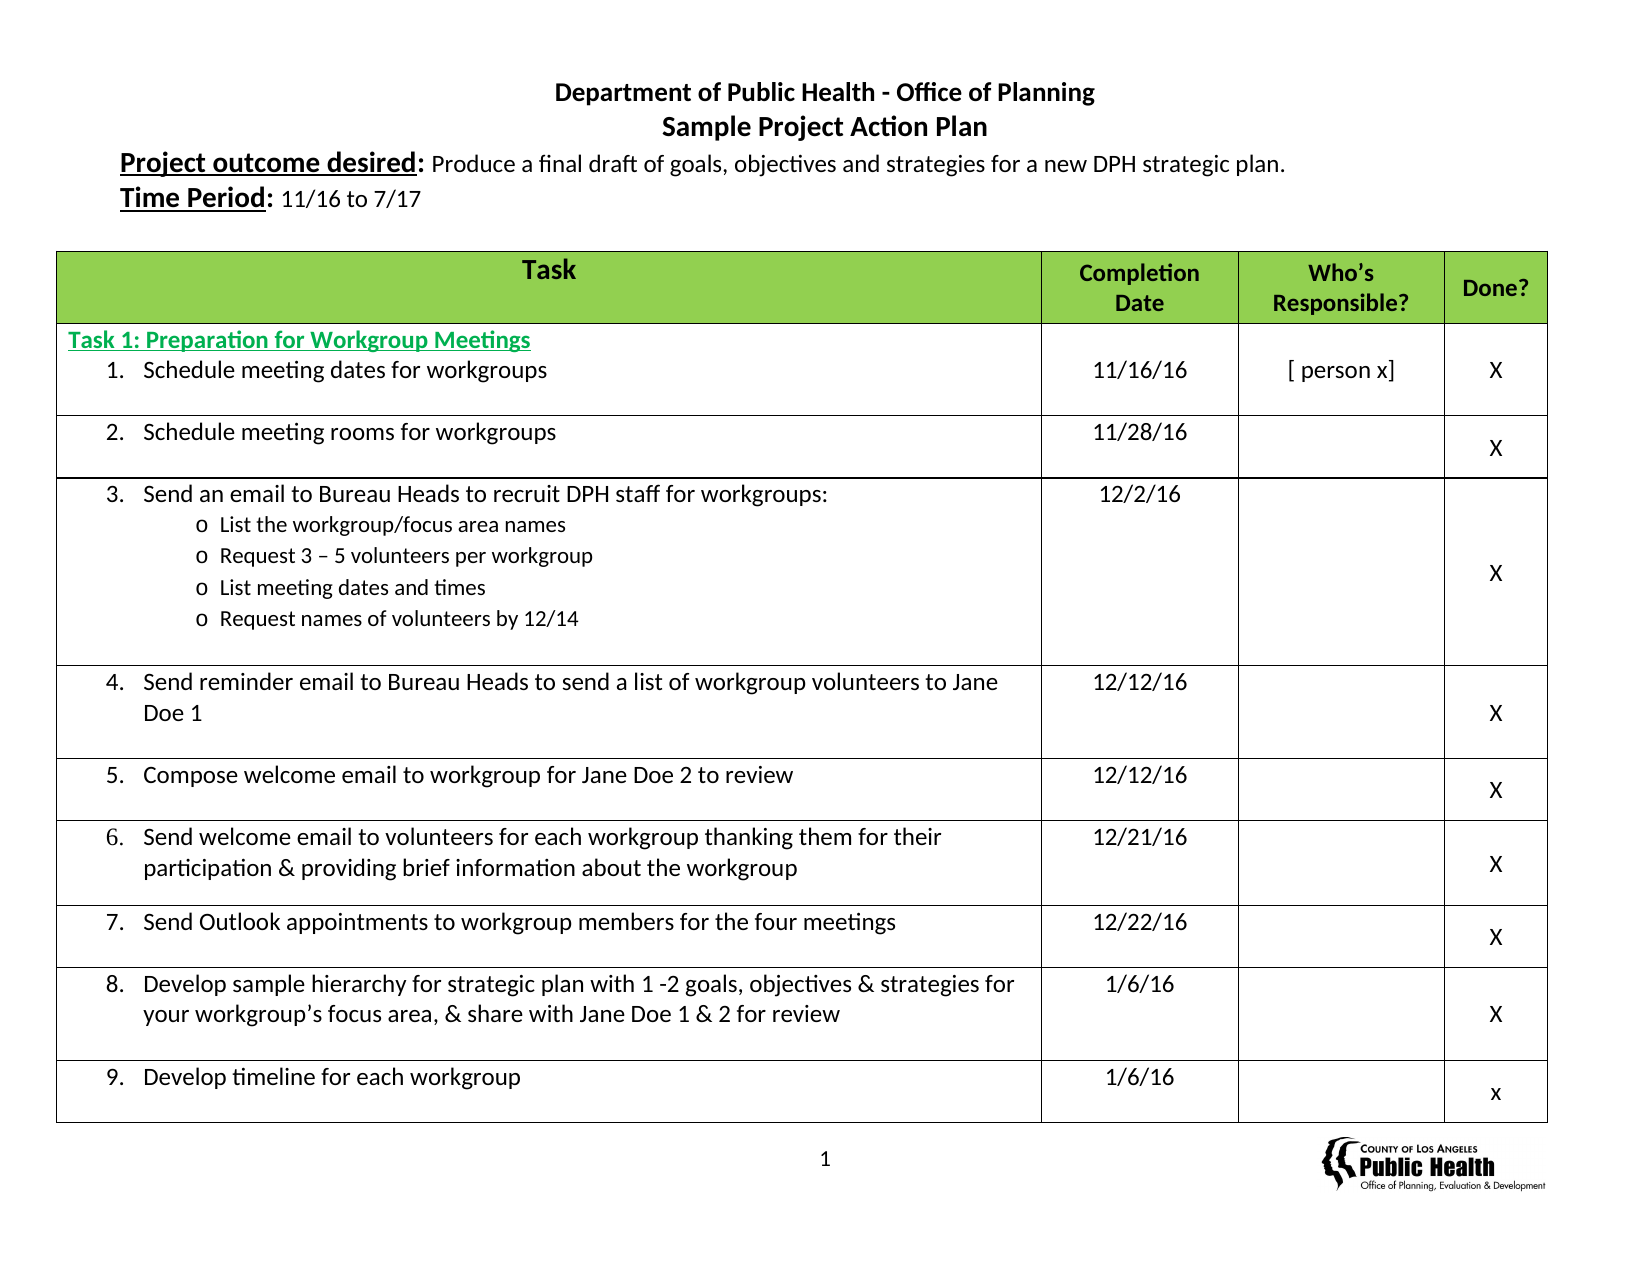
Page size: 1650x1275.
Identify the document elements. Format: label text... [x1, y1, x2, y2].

table_cell 12/2/16 [1042, 479, 1238, 665]
table_cell X [1445, 666, 1547, 758]
table_cell Compose welcome email to workgroup for Jane Doe 2 to review [57, 759, 1041, 820]
table_header Who’s Responsible? [1239, 252, 1444, 323]
table_cell X [1445, 906, 1547, 967]
table_cell X [1445, 324, 1547, 415]
table_cell Develop timeline for each workgroup [57, 1061, 1041, 1122]
table_cell Send welcome email to volunteers for each workgroup thanking them for their participation & providing brief information about the workgroup [57, 821, 1041, 905]
table_cell X [1445, 968, 1547, 1059]
table_cell 12/12/16 [1042, 666, 1238, 758]
table_cell x [1445, 1061, 1547, 1122]
table_cell 11/28/16 [1042, 416, 1238, 477]
table_cell [1239, 479, 1444, 665]
table_cell X [1445, 759, 1547, 820]
table_cell [1239, 821, 1444, 905]
table_cell [1239, 416, 1444, 477]
table_cell [1239, 968, 1444, 1059]
table_cell Schedule meeting rooms for workgroups [57, 416, 1041, 477]
table_header Task [57, 252, 1041, 323]
table_cell 12/22/16 [1042, 906, 1238, 967]
picture [1316, 1137, 1547, 1193]
table_cell X [1445, 479, 1547, 665]
table_cell Send reminder email to Bureau Heads to send a list of workgroup volunteers to Jane Doe 1 [57, 666, 1041, 758]
table_cell [1239, 666, 1444, 758]
table_cell 1/6/16 [1042, 968, 1238, 1059]
table_cell [1239, 759, 1444, 820]
table_cell 11/16/16 [1042, 324, 1238, 415]
table_header Done? [1445, 252, 1547, 323]
table_header Completion Date [1042, 252, 1238, 323]
table_cell Send an email to Bureau Heads to recruit DPH staff for workgroups: [57, 479, 1041, 665]
table_cell Develop sample hierarchy for strategic plan with 1 -2 goals, objectives & strategies for your workgroup’s focus area, & share with Jane Doe 1 & 2 for review [57, 968, 1041, 1059]
table_cell [1239, 906, 1444, 967]
table_cell 12/21/16 [1042, 821, 1238, 905]
table_cell [1239, 1061, 1444, 1122]
table_cell Send Outlook appointments to workgroup members for the four meetings [57, 906, 1041, 967]
table_cell X [1445, 821, 1547, 905]
table_cell [ person x] [1239, 324, 1444, 415]
table_cell X [1445, 416, 1547, 477]
table_cell Task 1: Preparation for Workgroup Meetings Schedule meeting dates for workgroups [57, 324, 1041, 415]
table_cell 1/6/16 [1042, 1061, 1238, 1122]
table_cell 12/12/16 [1042, 759, 1238, 820]
